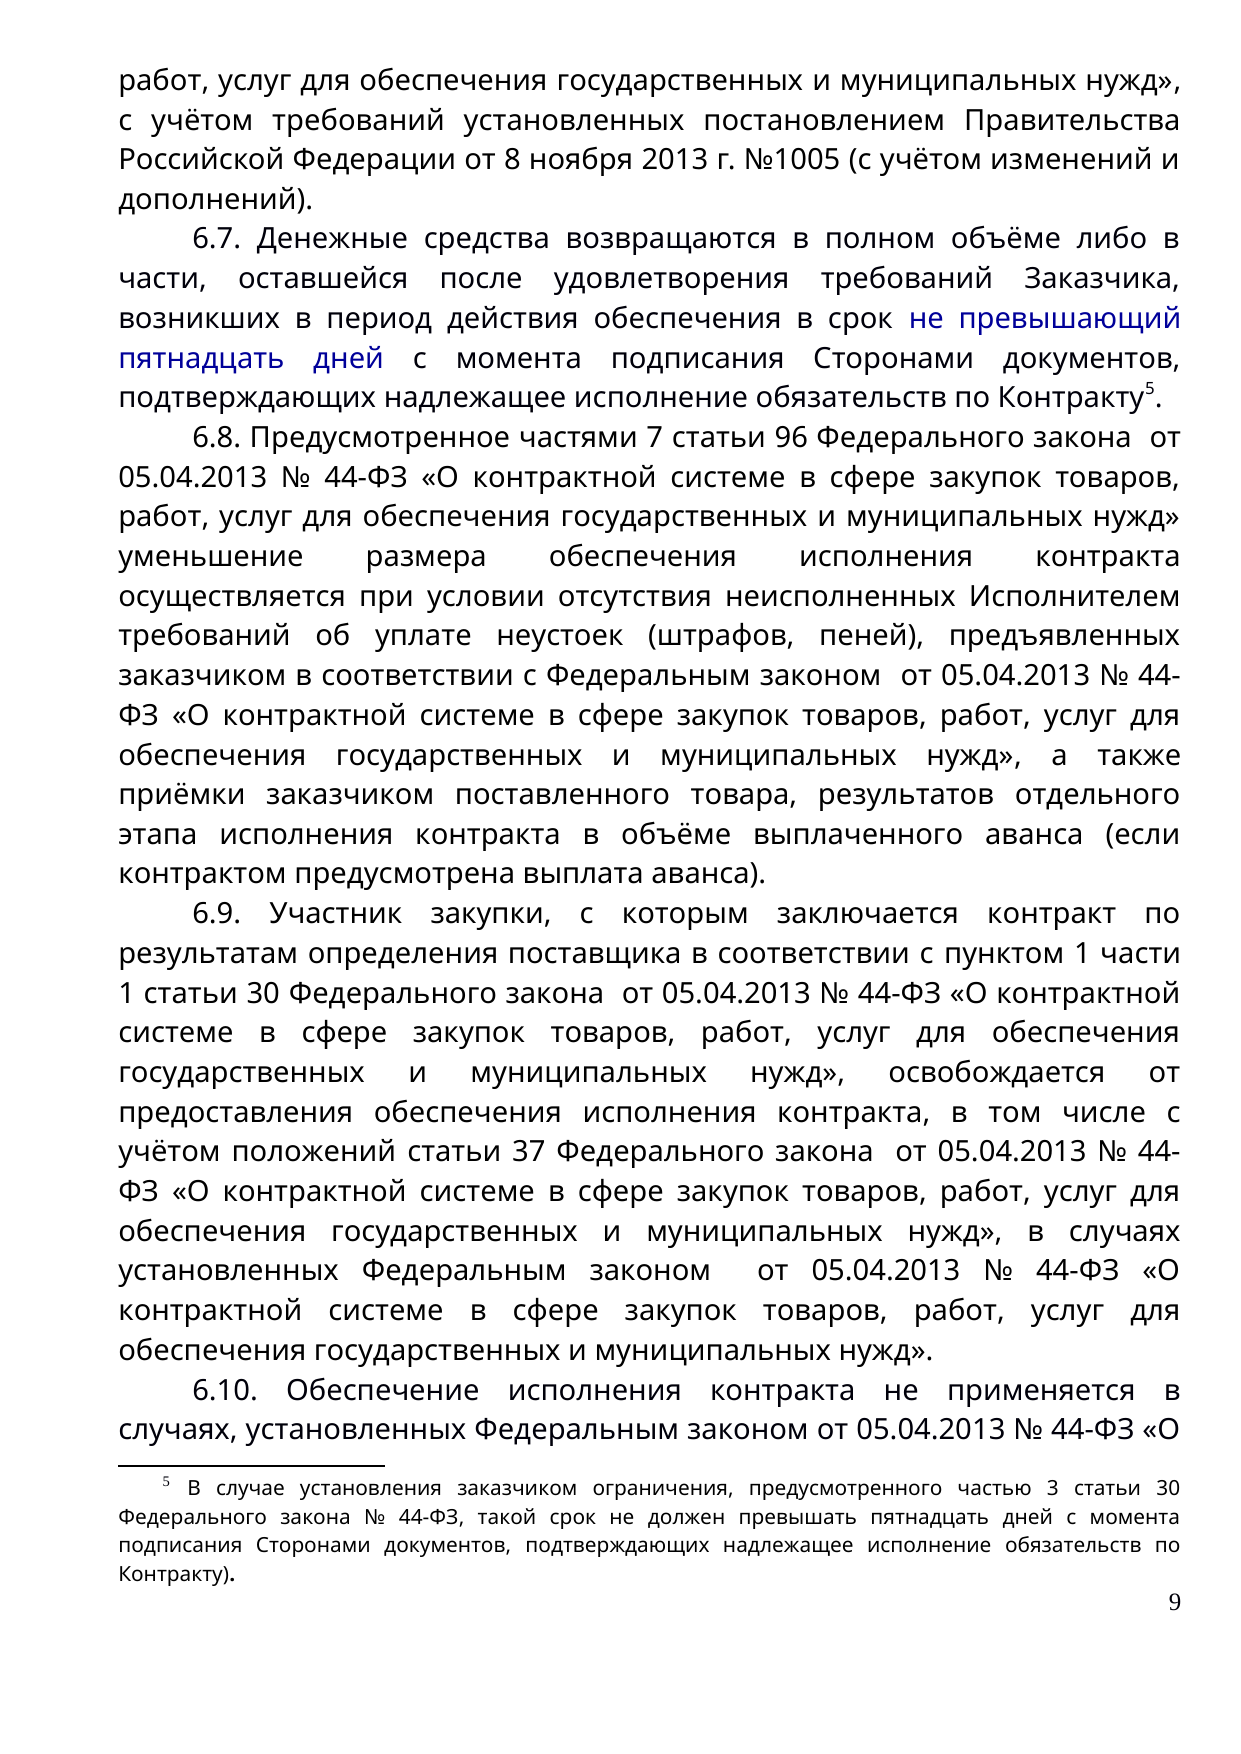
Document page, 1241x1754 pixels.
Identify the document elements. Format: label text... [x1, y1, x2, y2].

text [118, 1369, 1181, 1448]
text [118, 59, 1181, 218]
text 6.7. Денежные средства возвращаются в полном объёме либо в части, оставшейся после удовлетворения требований Заказчика, возникших в период действия обеспечения в срок не превышающий пятнадцать дней с момента подписания Сторонами документов, подтверждающих надлежащее исполнение обязательств по Контракту. [118, 218, 1181, 416]
text 6.8. Предусмотренное частями 7 статьи 96 Федерального закона от 05.04.2013 № 44-ФЗ «О контрактной системе в сфере закупок товаров, работ, услуг для обеспечения государственных и муниципальных нужд» уменьшение размера обеспечения исполнения контракта осуществляется при условии отсутствия неисполненных Исполнителем требований об уплате неустоек (штрафов, пеней), предъявленных заказчиком в соответствии с Федеральным законом от 05.04.2013 № 44-ФЗ «О контрактной системе в сфере закупок товаров, работ, услуг для обеспечения государственных и муниципальных нужд», а также приёмки заказчиком поставленного товара, результатов отдельного этапа исполнения контракта в объёме выплаченного аванса (если контрактом предусмотрена выплата аванса). [118, 416, 1181, 892]
text 6.9. Участник закупки, с которым заключается контракт по результатам определения поставщика в соответствии с пунктом 1 части 1 статьи 30 Федерального закона от 05.04.2013 № 44-ФЗ «О контрактной системе в сфере закупок товаров, работ, услуг для обеспечения государственных и муниципальных нужд», освобождается от предоставления обеспечения исполнения контракта, в том числе с учётом положений статьи 37 Федерального закона от 05.04.2013 № 44-ФЗ «О контрактной системе в сфере закупок товаров, работ, услуг для обеспечения государственных и муниципальных нужд», в случаях установленных Федеральным законом от 05.04.2013 № 44-ФЗ «О контрактной системе в сфере закупок товаров, работ, услуг для обеспечения государственных и муниципальных нужд». [118, 892, 1181, 1369]
